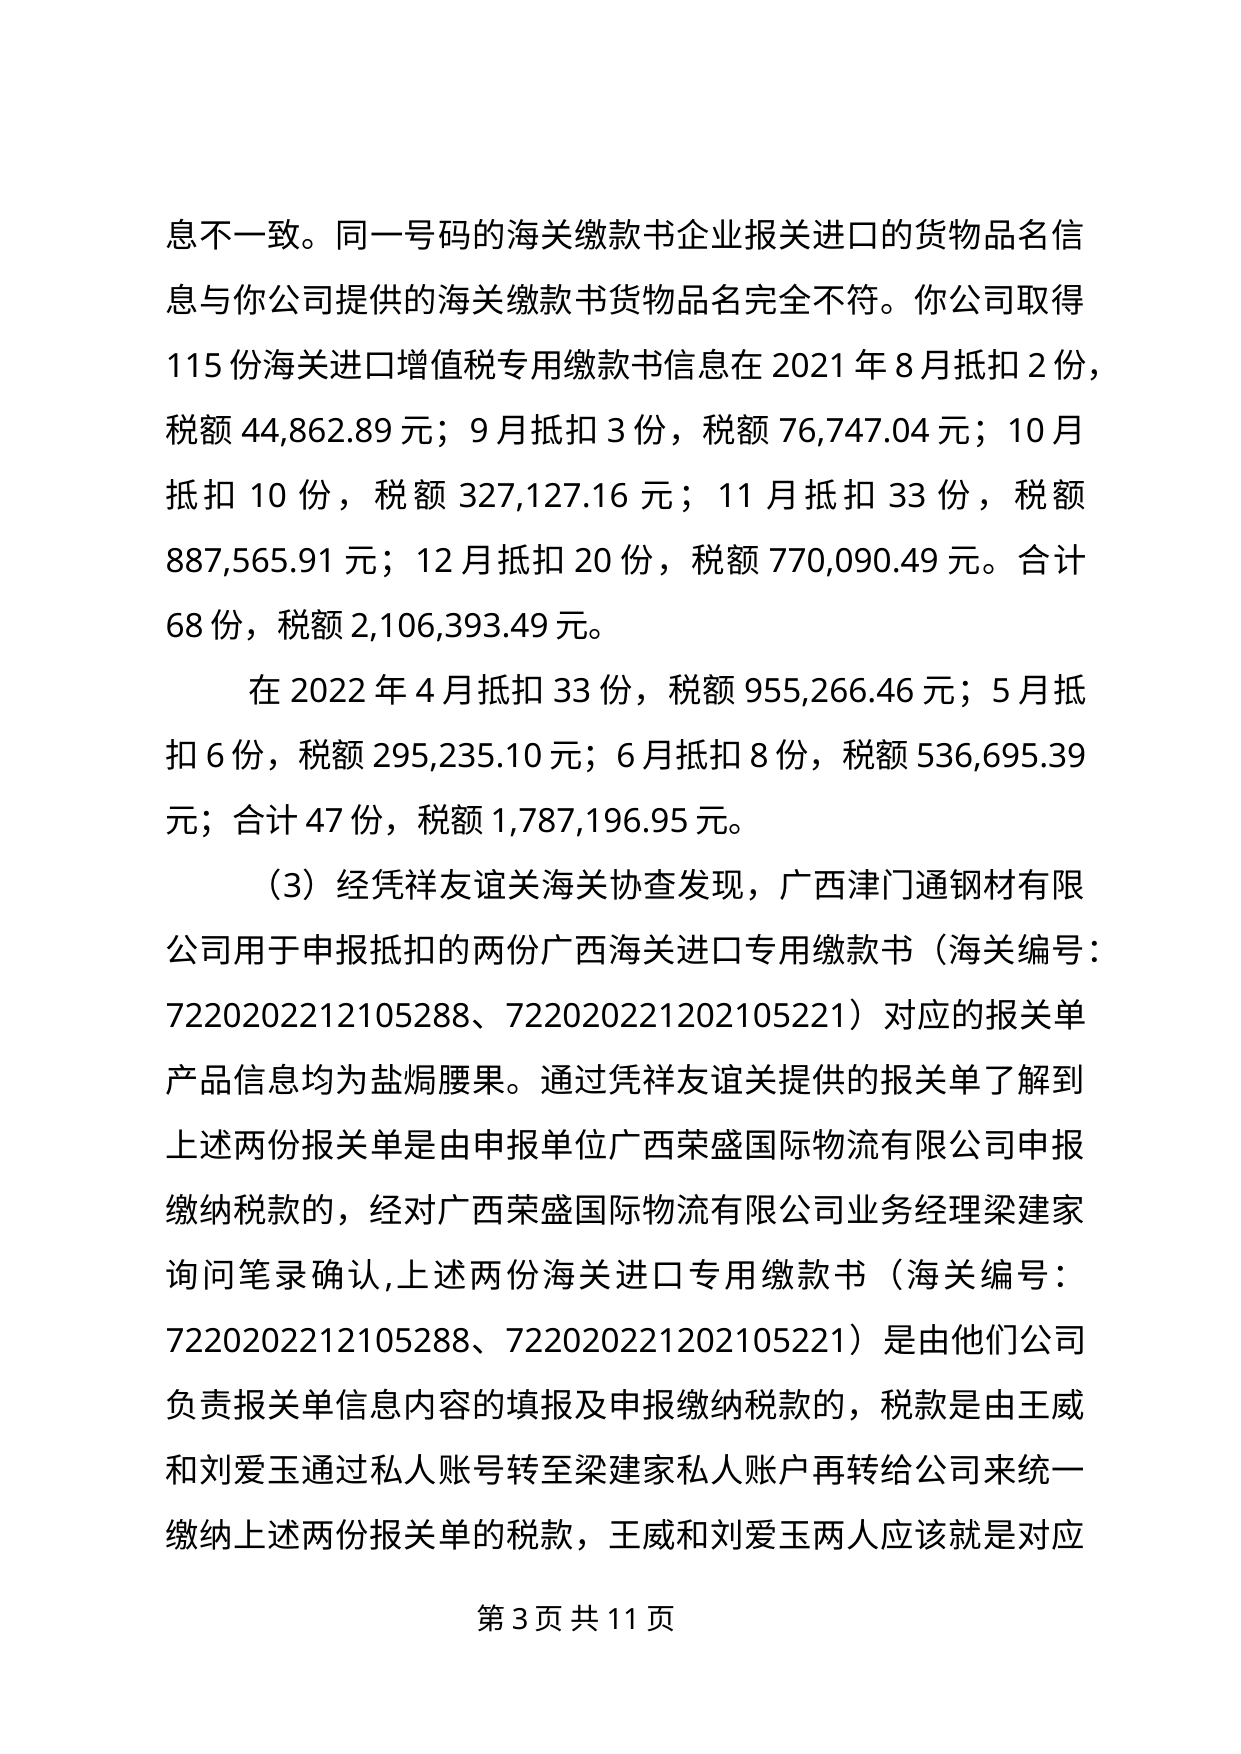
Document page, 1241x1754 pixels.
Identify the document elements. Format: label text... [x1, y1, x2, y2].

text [165, 200, 1087, 655]
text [165, 850, 1087, 1565]
text 在2022年4月抵扣33份，税额955,266.46元；5月抵扣6份，税额295,235.10元；6月抵扣8份，税额536,695.39元；合计47份，税额1,787,196.95元。 [165, 655, 1087, 850]
